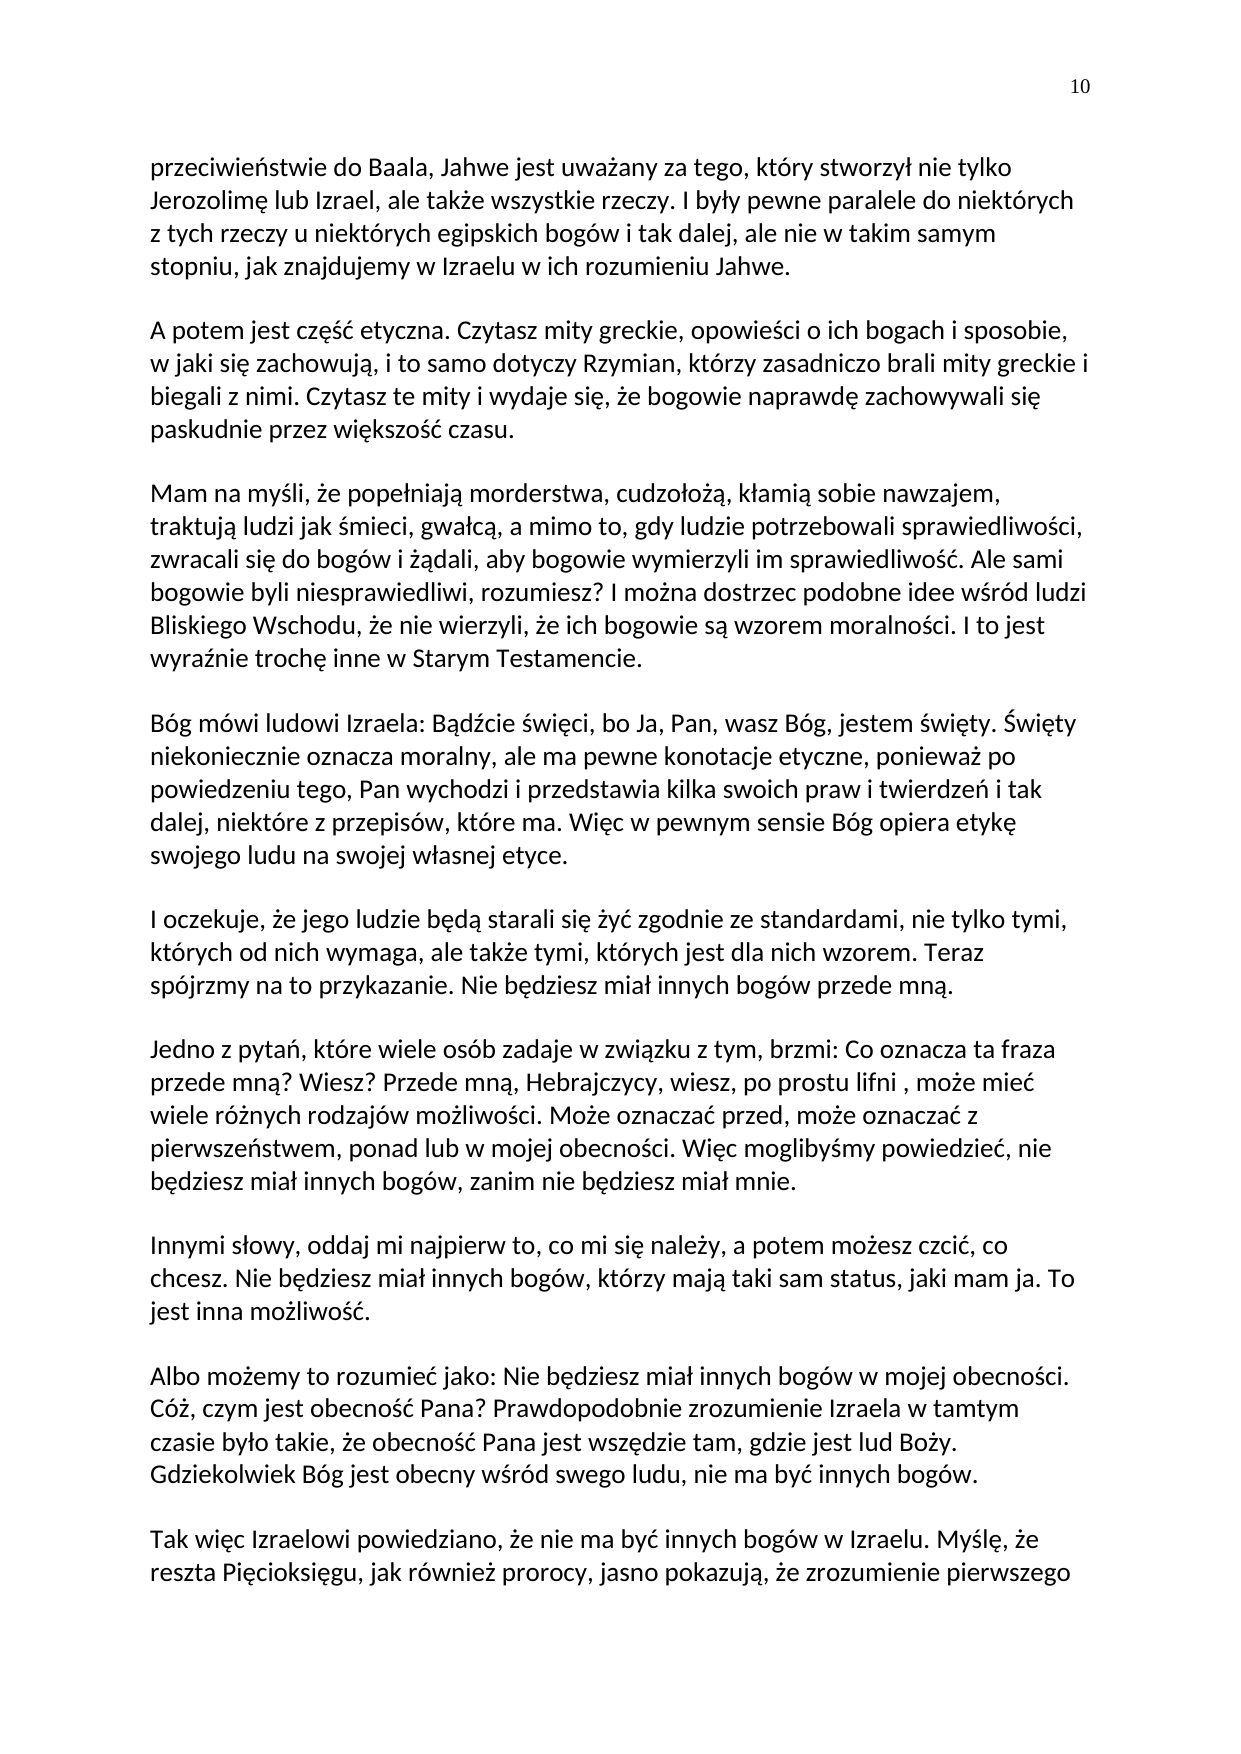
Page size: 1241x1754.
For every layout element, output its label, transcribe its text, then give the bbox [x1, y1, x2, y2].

text Bóg mówi ludowi Izraela: Bądźcie święci, bo Ja, Pan, wasz Bóg, jestem święty. Święty niekoniecznie oznacza moralny, ale ma pewne konotacje etyczne, ponieważ po powiedzeniu tego, Pan wychodzi i przedstawia kilka swoich praw i twierdzeń i tak dalej, niektóre z przepisów, które ma. Więc w pewnym sensie Bóg opiera etykę swojego ludu na swojej własnej etyce. [150, 706, 1090, 871]
text Mam na myśli, że popełniają morderstwa, cudzołożą, kłamią sobie nawzajem, traktują ludzi jak śmieci, gwałcą, a mimo to, gdy ludzie potrzebowali sprawiedliwości, zwracali się do bogów i żądali, aby bogowie wymierzyli im sprawiedliwość. Ale sami bogowie byli niesprawiedliwi, rozumiesz? I można dostrzec podobne idee wśród ludzi Bliskiego Wschodu, że nie wierzyli, że ich bogowie są wzorem moralności. I to jest wyraźnie trochę inne w Starym Testamencie. [150, 476, 1090, 674]
text Jedno z pytań, które wiele osób zadaje w związku z tym, brzmi: Co oznacza ta fraza przede mną? Wiesz? Przede mną, Hebrajczycy, wiesz, po prostu lifni , może mieć wiele różnych rodzajów możliwości. Może oznaczać przed, może oznaczać z pierwszeństwem, ponad lub w mojej obecności. Więc moglibyśmy powiedzieć, nie będziesz miał innych bogów, zanim nie będziesz miał mnie. [150, 1032, 1090, 1197]
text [150, 1522, 1090, 1588]
text Innymi słowy, oddaj mi najpierw to, co mi się należy, a potem możesz czcić, co chcesz. Nie będziesz miał innych bogów, którzy mają taki sam status, jaki mam ja. To jest inna możliwość. [150, 1228, 1090, 1327]
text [150, 150, 1090, 282]
text I oczekuje, że jego ludzie będą starali się żyć zgodnie ze standardami, nie tylko tymi, których od nich wymaga, ale także tymi, których jest dla nich wzorem. Teraz spójrzmy na to przykazanie. Nie będziesz miał innych bogów przede mną. [150, 902, 1090, 1001]
text Albo możemy to rozumieć jako: Nie będziesz miał innych bogów w mojej obecności. Cóż, czym jest obecność Pana? Prawdopodobnie zrozumienie Izraela w tamtym czasie było takie, że obecność Pana jest wszędzie tam, gdzie jest lud Boży. Gdziekolwiek Bóg jest obecny wśród swego ludu, nie ma być innych bogów. [150, 1359, 1090, 1491]
text A potem jest część etyczna. Czytasz mity greckie, opowieści o ich bogach i sposobie, w jaki się zachowują, i to samo dotyczy Rzymian, którzy zasadniczo brali mity greckie i biegali z nimi. Czytasz te mity i wydaje się, że bogowie naprawdę zachowywali się paskudnie przez większość czasu. [150, 313, 1090, 445]
